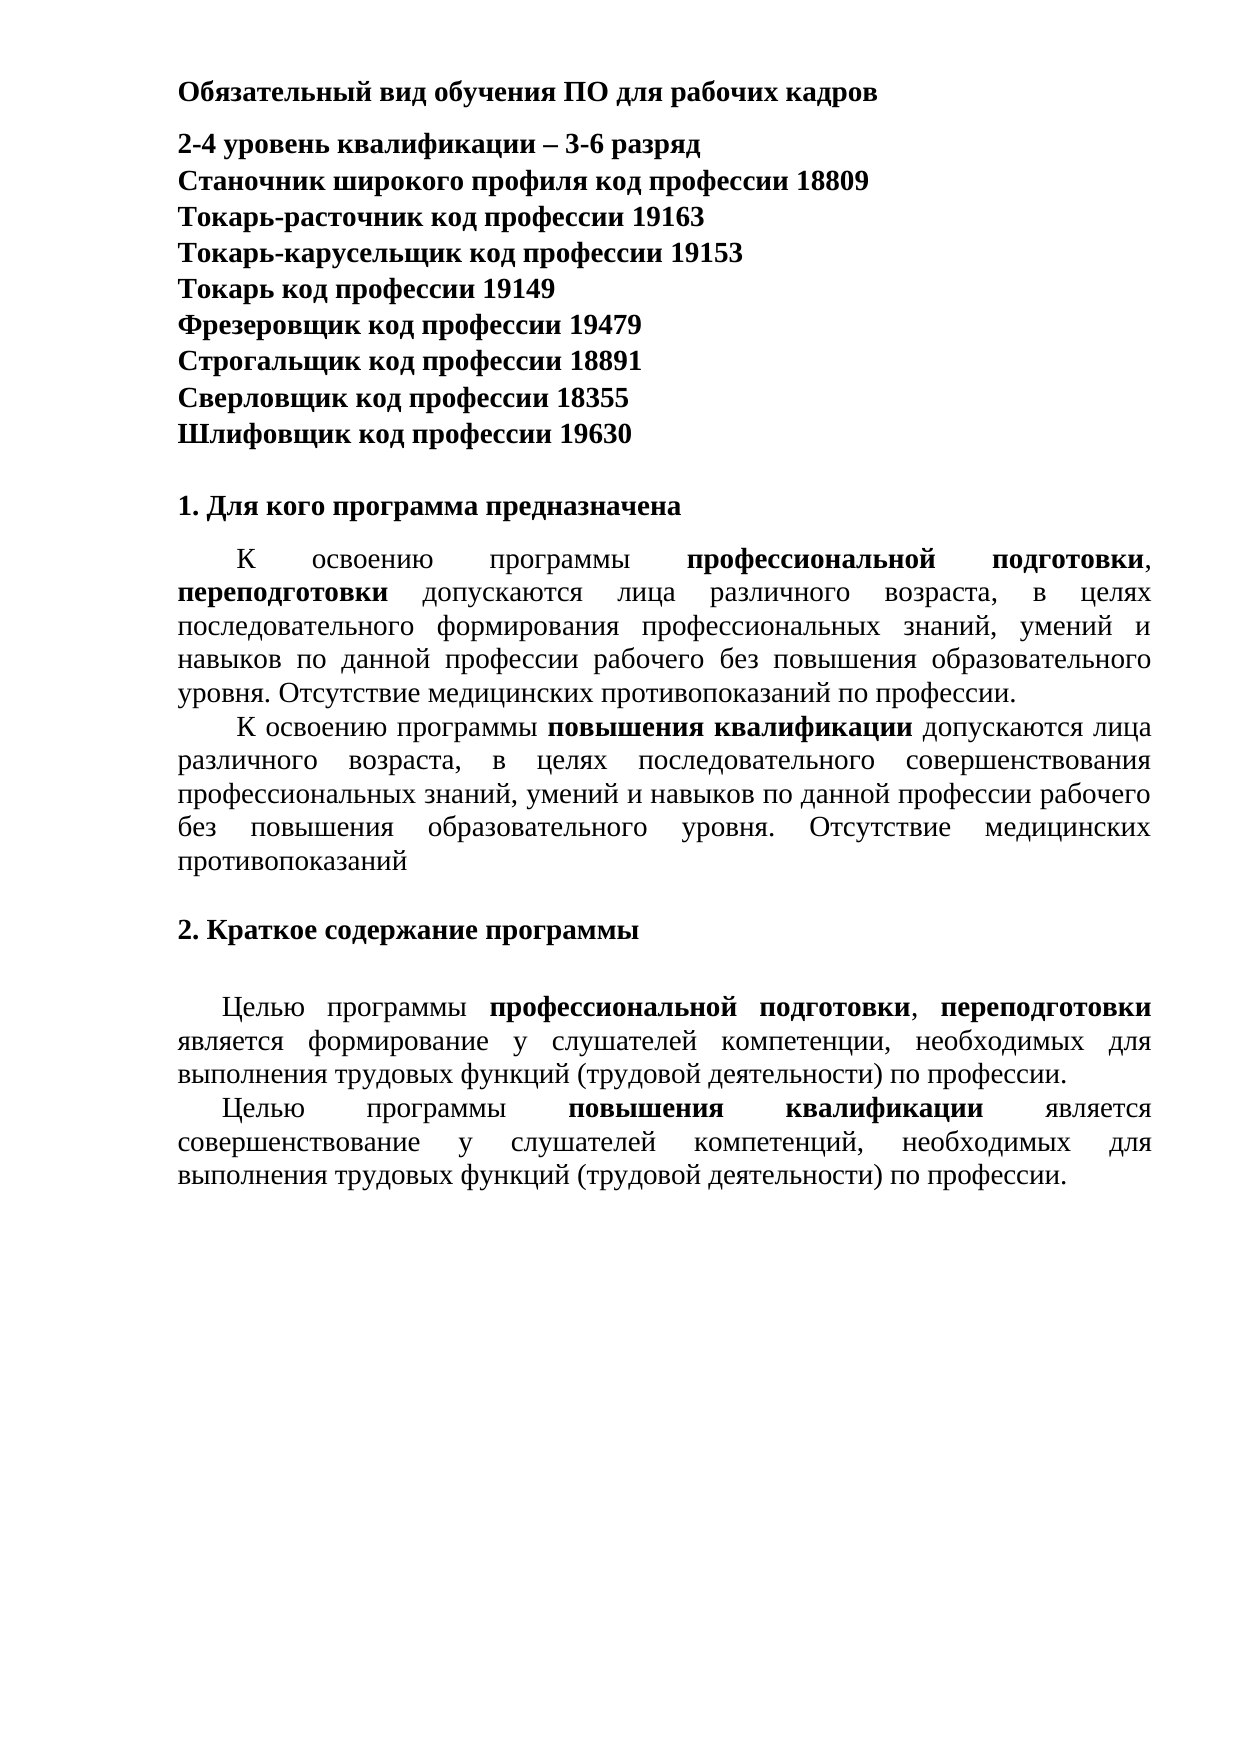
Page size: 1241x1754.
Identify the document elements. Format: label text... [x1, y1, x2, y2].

text Строгальщик код профессии 18891 [177, 343, 1152, 377]
text К освоению программы профессиональной подготовки, переподготовки допускаются лица различного возраста, в целях последовательного формирования профессиональных знаний, умений и навыков по данной профессии рабочего без повышения образовательного уровня. Отсутствие медицинских противопоказаний по профессии. [177, 541, 1152, 709]
text 1. Для кого программа предназначена [177, 488, 1152, 522]
text Станочник широкого профиля код профессии 18809 [177, 163, 1152, 196]
text Обязательный вид обучения ПО для рабочих кадров [177, 74, 1152, 107]
text 2. Краткое содержание программы [177, 912, 1152, 946]
text Сверловщик код профессии 18355 [177, 380, 1152, 413]
text Фрезеровщик код профессии 19479 [177, 307, 1152, 341]
text Целью программы повышения квалификации является совершенствование у слушателей компетенций, необходимых для выполнения трудовых функций (трудовой деятельности) по профессии. [177, 1090, 1152, 1191]
text Целью программы профессиональной подготовки, переподготовки является формирование у слушателей компетенции, необходимых для выполнения трудовых функций (трудовой деятельности) по профессии. [177, 989, 1152, 1090]
text 2-4 уровень квалификации – 3-6 разряд [177, 127, 1152, 160]
text Шлифовщик код профессии 19630 [177, 416, 1152, 449]
text Токарь-расточник код профессии 19163 [177, 199, 1152, 232]
text Токарь код профессии 19149 [177, 271, 1152, 305]
text К освоению программы повышения квалификации допускаются лица различного возраста, в целях последовательного совершенствования профессиональных знаний, умений и навыков по данной профессии рабочего без повышения образовательного уровня. Отсутствие медицинских противопоказаний [177, 709, 1152, 876]
text Токарь-карусельщик код профессии 19153 [177, 235, 1152, 269]
